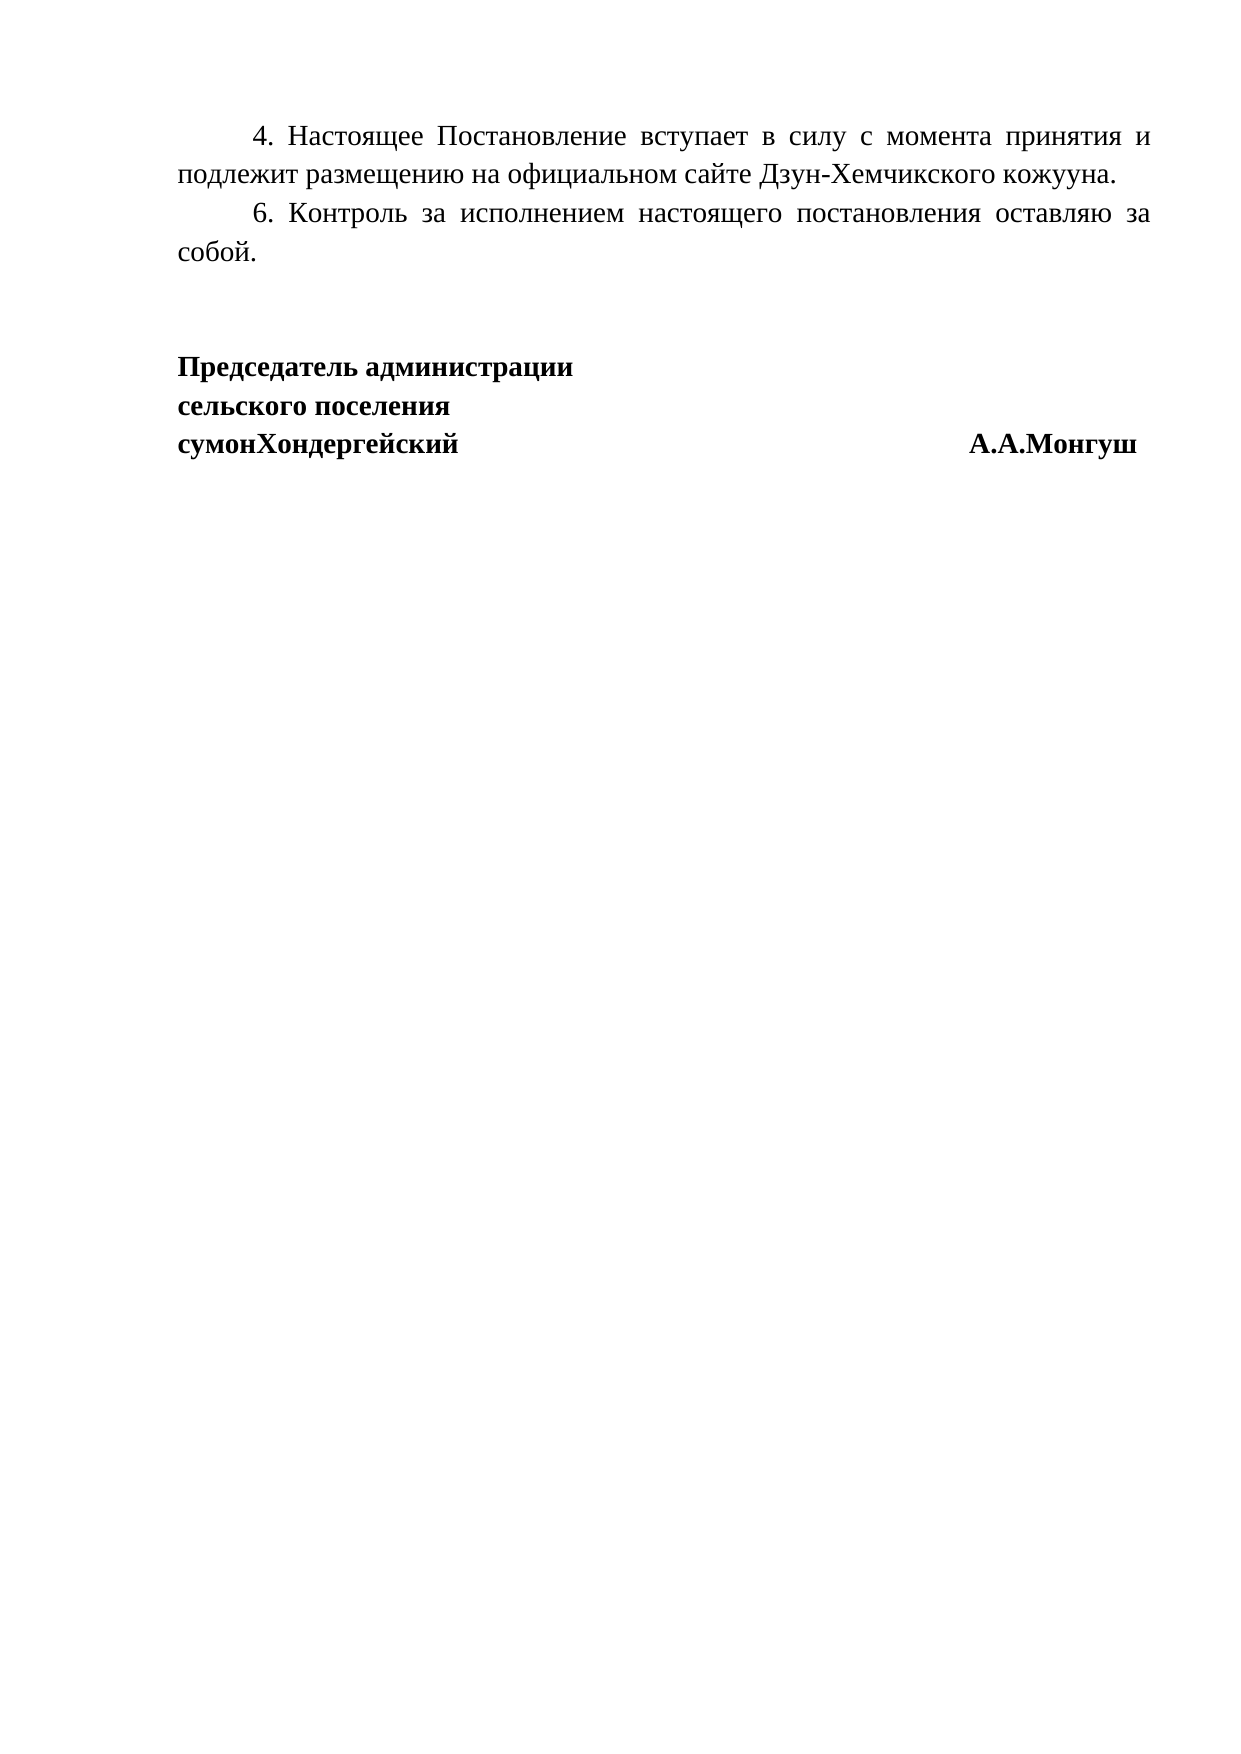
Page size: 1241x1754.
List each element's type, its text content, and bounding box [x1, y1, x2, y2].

text сумонХондергейский А.А.Монгуш [177, 426, 1152, 460]
text Председатель администрации [177, 349, 1152, 383]
text сельского поселения [177, 388, 1152, 421]
text 6. Контроль за исполнением настоящего постановления оставляю за собой. [177, 195, 1152, 267]
text 4. Настоящее Постановление вступает в силу с момента принятия и подлежит размещению на официальном сайте Дзун-Хемчикского кожууна. [177, 118, 1152, 190]
